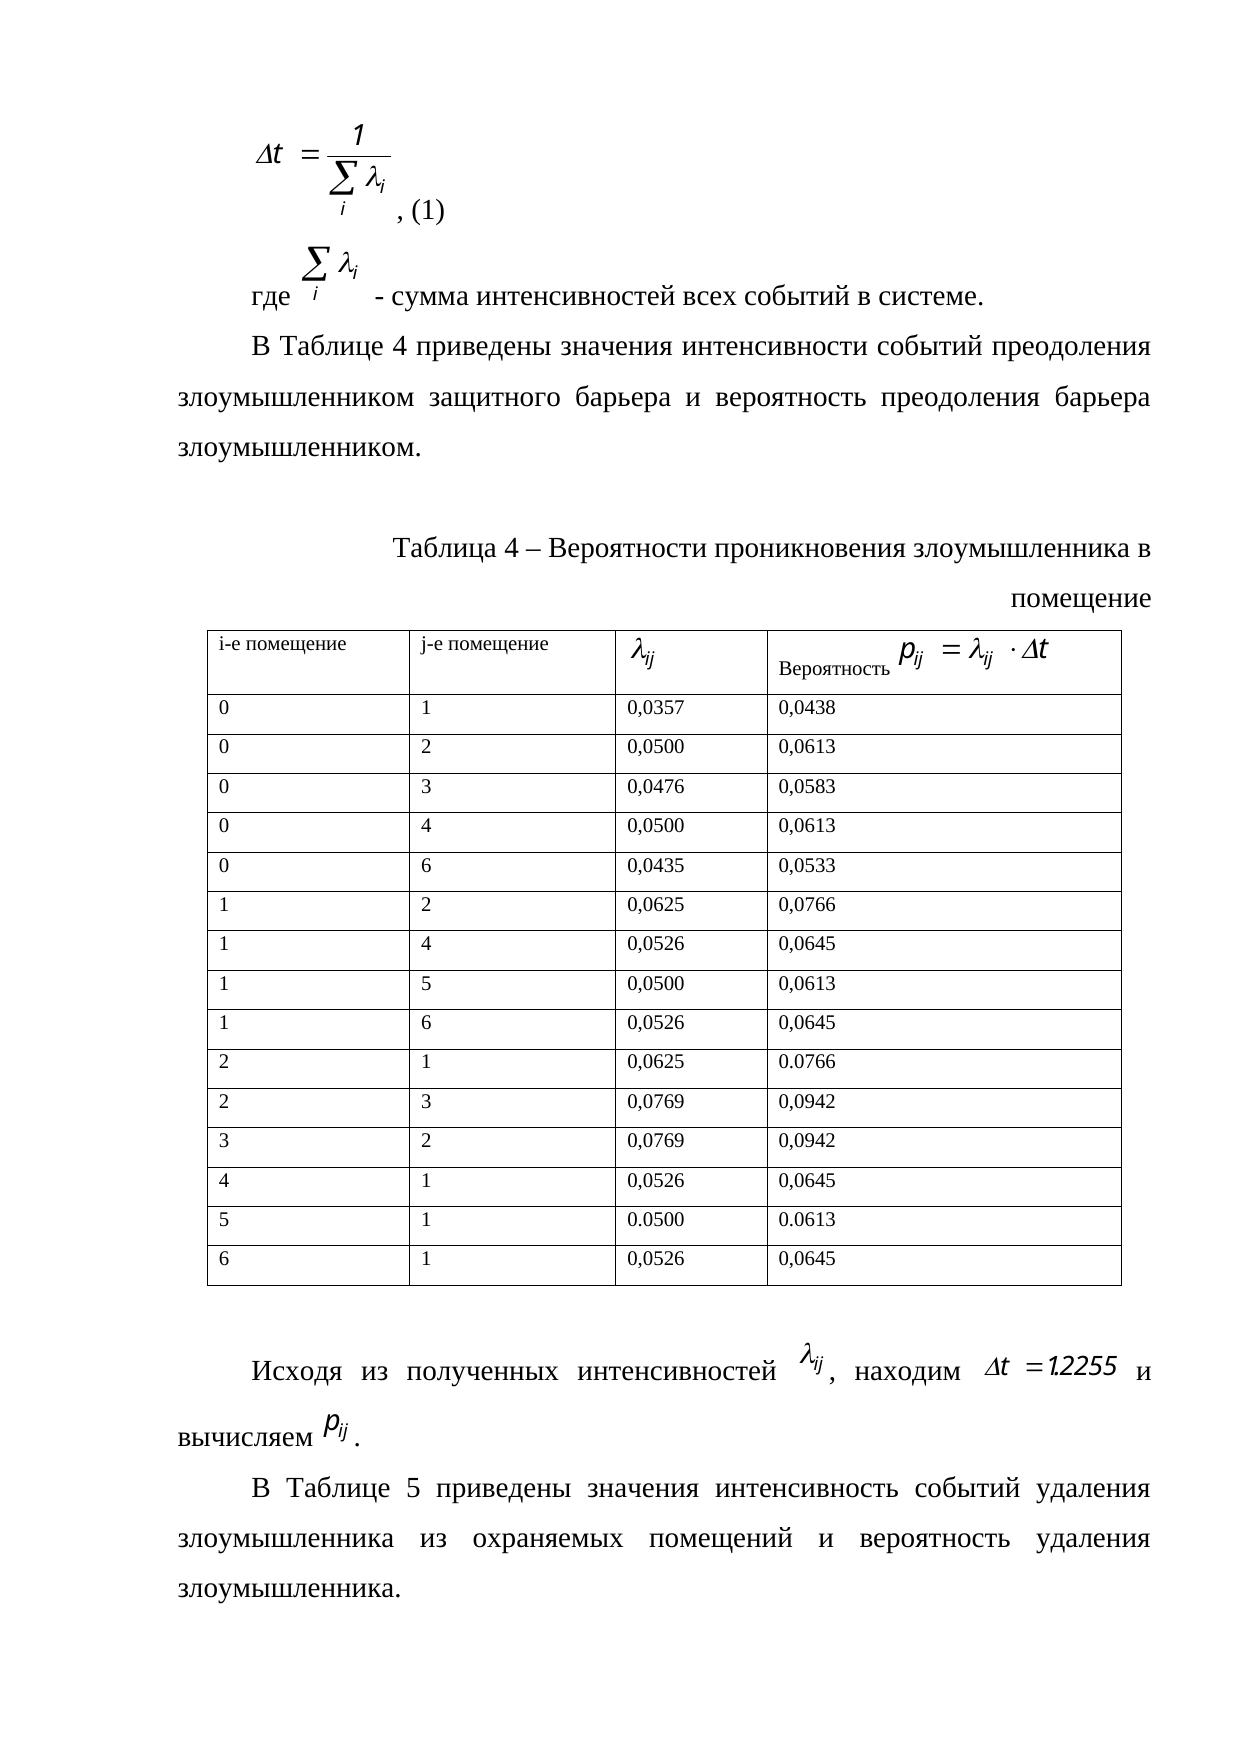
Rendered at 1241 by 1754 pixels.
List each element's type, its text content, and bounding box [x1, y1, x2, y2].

table_cell 4 [410, 813, 615, 852]
table_cell 2 [410, 735, 615, 773]
table_cell 2 [208, 1089, 409, 1127]
table_cell 0,0645 [768, 1010, 1121, 1048]
table_cell 1 [410, 695, 615, 733]
table_cell 0,0645 [768, 1246, 1121, 1285]
table_cell 1 [208, 971, 409, 1009]
table_cell 0,0613 [768, 813, 1121, 852]
table_cell 0 [208, 695, 409, 733]
table_cell 0.0766 [768, 1050, 1121, 1088]
table_cell 1 [208, 1010, 409, 1048]
table_cell 0,0476 [616, 774, 767, 812]
table_cell 0,0526 [616, 1246, 767, 1285]
table_cell 0,0766 [768, 892, 1121, 930]
text В Таблице 5 приведены значения интенсивность событий удаления злоумышленника из охраняемых помещений и вероятность удаления злоумышленника. [177, 1470, 1152, 1604]
table_cell 3 [410, 1089, 615, 1127]
table_cell 0,0526 [616, 1168, 767, 1206]
table_cell 3 [410, 774, 615, 812]
table_cell 0,0769 [616, 1128, 767, 1167]
table_cell 0,0357 [616, 695, 767, 733]
table_cell 5 [410, 971, 615, 1009]
table_cell 0,0942 [768, 1089, 1121, 1127]
table_cell 0,0526 [616, 931, 767, 970]
table_header j-е помещение [410, 631, 615, 694]
table_cell 2 [208, 1050, 409, 1088]
table_cell 3 [208, 1128, 409, 1167]
table_cell 0 [208, 853, 409, 891]
table_cell 0,0438 [768, 695, 1121, 733]
table_cell 1 [208, 892, 409, 930]
table_cell 4 [208, 1168, 409, 1206]
table_cell 2 [410, 892, 615, 930]
table_header Вероятность [768, 631, 1121, 694]
table_cell 1 [410, 1168, 615, 1206]
table_cell 0,0613 [768, 971, 1121, 1009]
table_cell 4 [410, 931, 615, 970]
table_cell 1 [410, 1050, 615, 1088]
table_cell 0,0645 [768, 931, 1121, 970]
table_cell 0,0645 [768, 1168, 1121, 1206]
table_cell 0 [208, 735, 409, 773]
table_header [616, 631, 767, 694]
table_cell 6 [208, 1246, 409, 1285]
text В Таблице 4 приведены значения интенсивности событий преодоления злоумышленником защитного барьера и вероятность преодоления барьера злоумышленником. [177, 328, 1152, 463]
table_cell 1 [208, 931, 409, 970]
table_cell 1 [410, 1207, 615, 1245]
table_cell 0,0500 [616, 813, 767, 852]
table_cell 5 [208, 1207, 409, 1245]
table_cell 0 [208, 774, 409, 812]
table_header i-е помещение [208, 631, 409, 694]
text где - сумма интенсивностей всех событий в системе. [177, 243, 1152, 312]
table_cell 0,0625 [616, 1050, 767, 1088]
table_cell 0,0435 [616, 853, 767, 891]
table_cell 1 [410, 1246, 615, 1285]
table_cell 0.0613 [768, 1207, 1121, 1245]
table_cell 0,0625 [616, 892, 767, 930]
table_cell 0,0500 [616, 971, 767, 1009]
table_cell 0.0500 [616, 1207, 767, 1245]
table_cell 0,0613 [768, 735, 1121, 773]
table_cell 2 [410, 1128, 615, 1167]
table_cell 6 [410, 853, 615, 891]
text , (1) [177, 118, 1152, 226]
table_cell 0,0526 [616, 1010, 767, 1048]
table_cell 0,0533 [768, 853, 1121, 891]
table_cell 0 [208, 813, 409, 852]
table_cell 6 [410, 1010, 615, 1048]
table_cell 0,0942 [768, 1128, 1121, 1167]
text Исходя из полученных интенсивностей , находим и вычисляем . [177, 1336, 1152, 1453]
text Таблица 4 – Вероятности проникновения злоумышленника в помещение [177, 530, 1152, 613]
table_cell 0,0583 [768, 774, 1121, 812]
table_cell 0,0500 [616, 735, 767, 773]
table_cell 0,0769 [616, 1089, 767, 1127]
